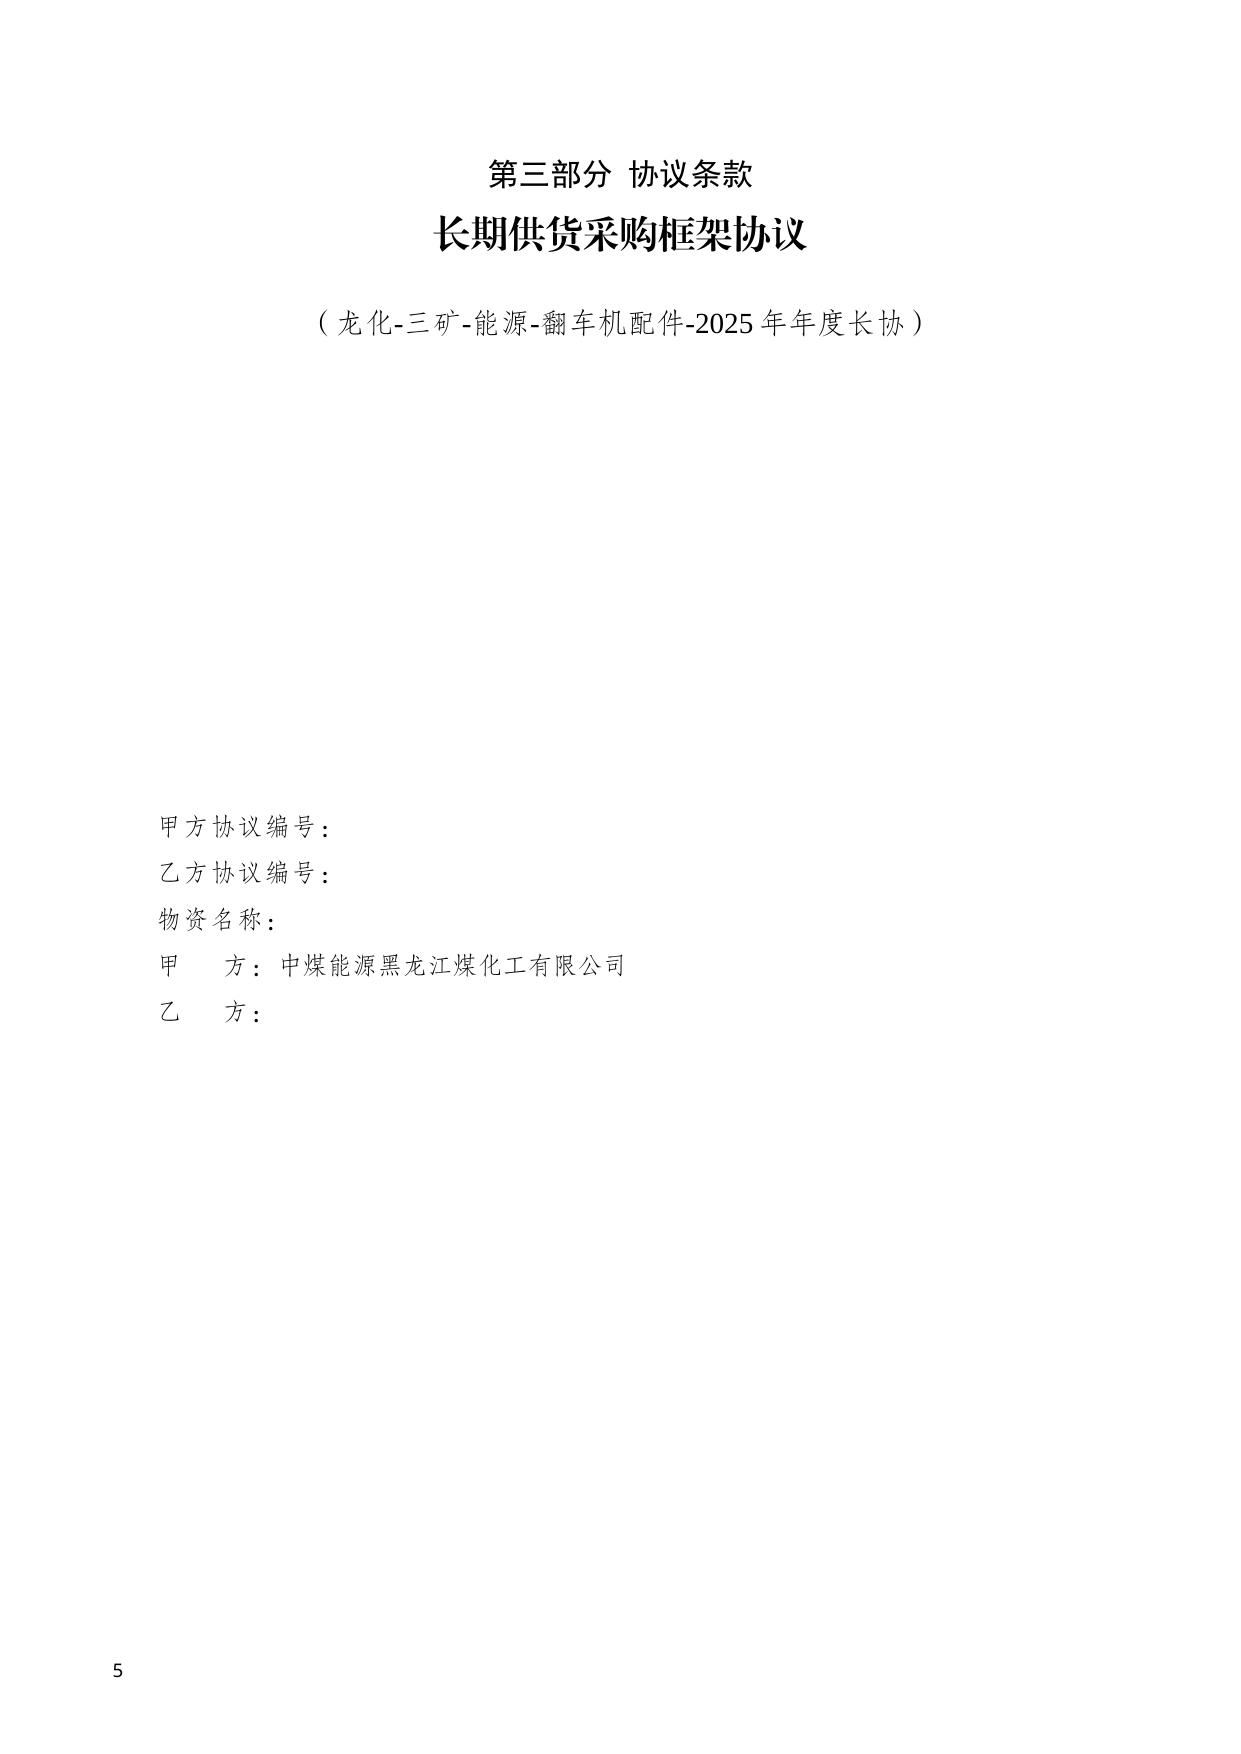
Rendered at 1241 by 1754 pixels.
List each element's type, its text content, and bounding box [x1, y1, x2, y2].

text 长期供货采购框架协议 [112, 204, 1128, 269]
text 甲 方：中煤能源黑龙江煤化工有限公司 [156, 950, 1128, 983]
text （龙化-三矿-能源-翻车机配件-2025年年度长协） [112, 291, 1128, 356]
text 物资名称： [156, 904, 1128, 937]
text 乙方协议编号： [156, 858, 1128, 890]
list 第三部分 协议条款 [112, 140, 1128, 204]
text 乙 方： [156, 997, 1128, 1029]
text 甲方协议编号： [156, 812, 1128, 844]
